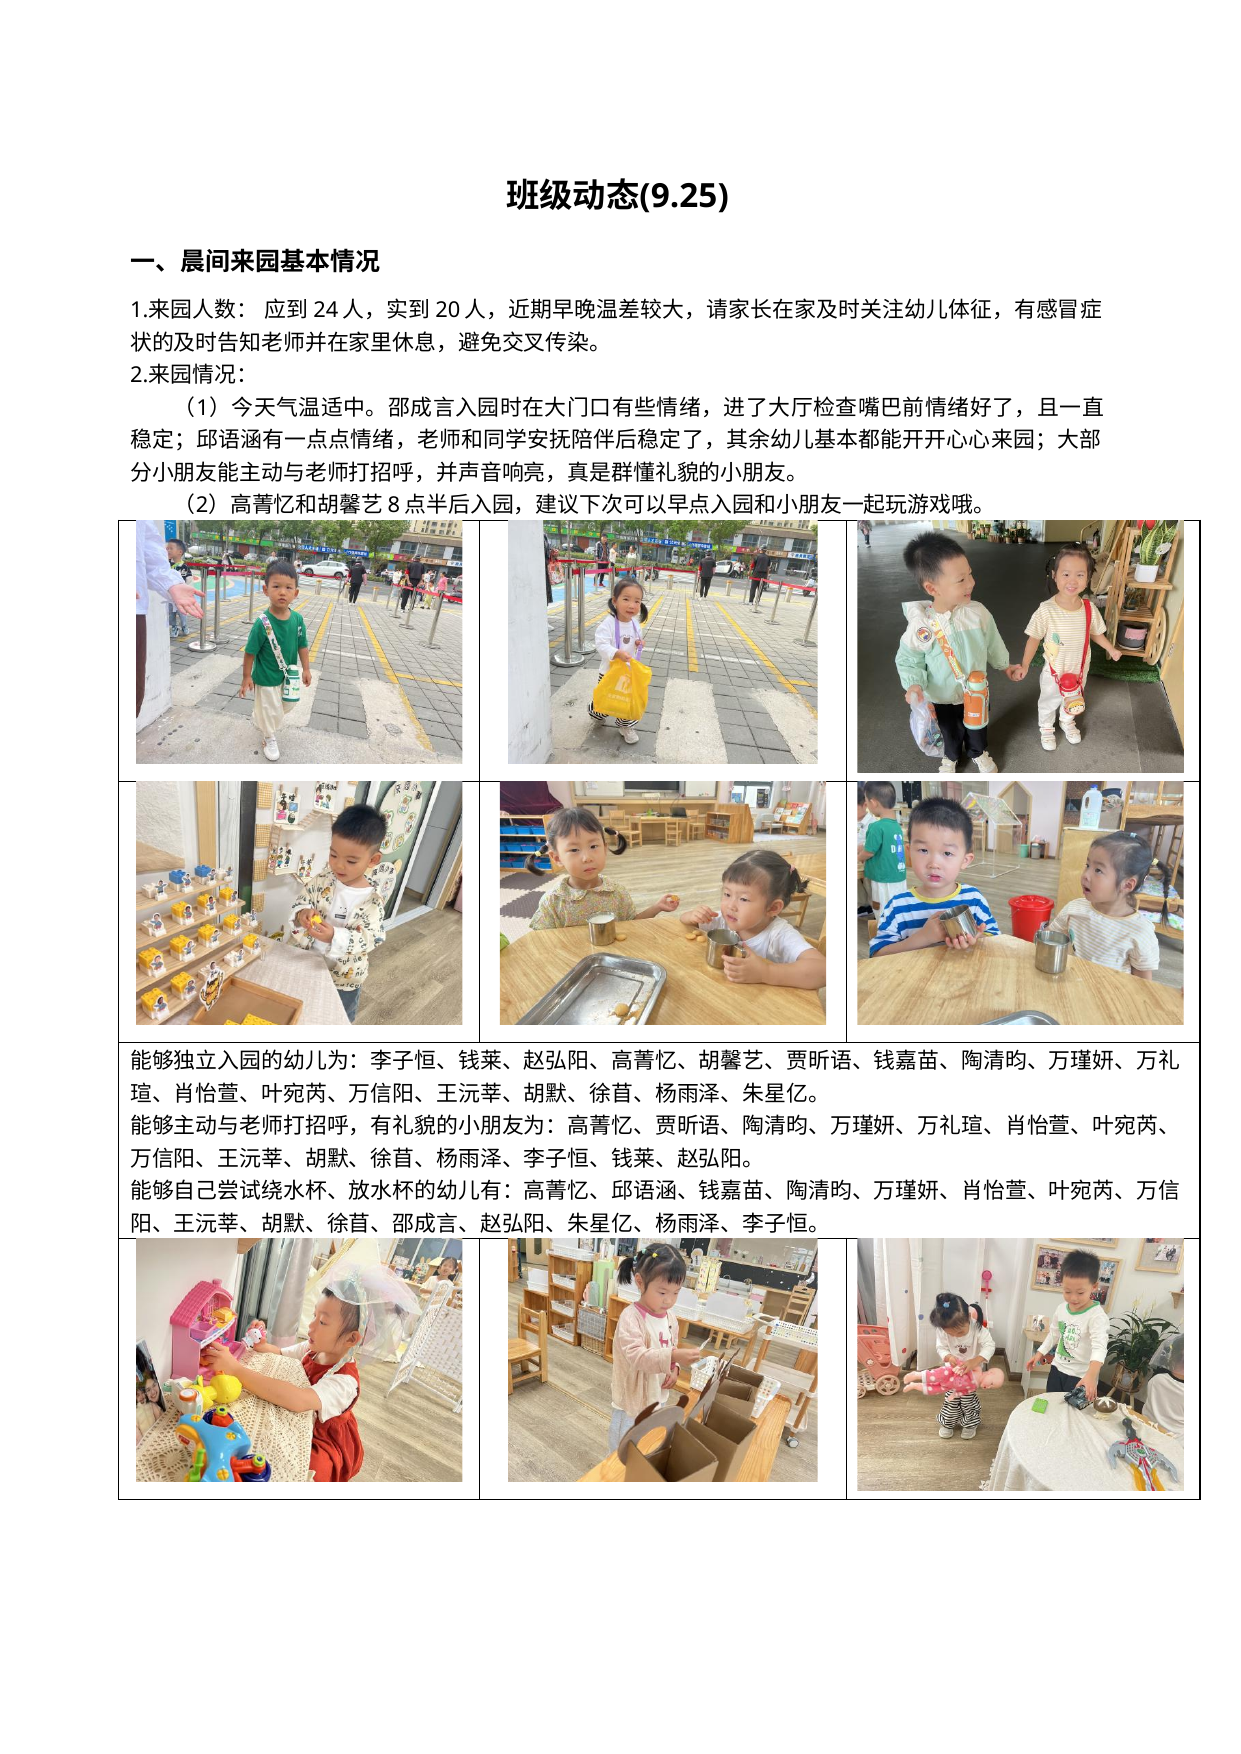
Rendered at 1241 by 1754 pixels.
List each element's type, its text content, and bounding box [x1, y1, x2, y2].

table_header [847, 521, 1199, 781]
picture [857, 781, 1184, 1025]
picture [857, 520, 1184, 773]
picture [508, 520, 818, 764]
table_cell [847, 782, 1199, 1042]
picture [136, 1238, 463, 1482]
text 一、晨间来园基本情况 [130, 227, 1104, 292]
table_cell [480, 1239, 846, 1499]
text （1）今天气温适中。邵成言入园时在大门口有些情绪，进了大厅检查嘴巴前情绪好了，且一直稳定；邱语涵有一点点情绪，老师和同学安抚陪伴后稳定了，其余幼儿基本都能开开心心来园；大部分小朋友能主动与老师打招呼，并声音响亮，真是群懂礼貌的小朋友。 [130, 389, 1104, 487]
table_cell [847, 1239, 1199, 1499]
table_cell [119, 782, 479, 1042]
table_cell [119, 1239, 479, 1499]
table_header [119, 521, 479, 781]
picture [499, 781, 827, 1025]
picture [857, 1238, 1184, 1491]
text 1.来园人数： 应到24人，实到20人，近期早晚温差较大，请家长在家及时关注幼儿体征，有感冒症状的及时告知老师并在家里休息，避免交叉传染。 [130, 292, 1104, 357]
table_header [480, 521, 846, 781]
text （2）高菁忆和胡馨艺8点半后入园，建议下次可以早点入园和小朋友一起玩游戏哦。 [130, 487, 1104, 519]
text 2.来园情况： [130, 357, 1104, 389]
picture [136, 520, 463, 764]
table_cell 能够独立入园的幼儿为：李子恒、钱莱、赵弘阳、高菁忆、胡馨艺、贾昕语、钱嘉苗、陶清昀、万瑾妍、万礼瑄、肖怡萱、叶宛芮、万信阳、王沅莘、胡默、徐苜、杨雨泽、朱星亿。 能够主动与老师打招呼，有礼貌的小朋友为：高菁忆、贾昕语、陶清昀、万瑾妍、万礼瑄、肖怡萱、叶宛芮、万信阳、王沅莘、胡默、徐苜、杨雨泽、李子恒、钱莱、赵弘阳。 能够自己尝试绕水杯、放水杯的幼儿有：高菁忆、邱语涵、钱嘉苗、陶清昀、万瑾妍、肖怡萱、叶宛芮、万信阳、王沅莘、胡默、徐苜、邵成言、赵弘阳、朱星亿、杨雨泽、李子恒。 [119, 1043, 1199, 1238]
table_cell [480, 782, 846, 1042]
text 班级动态(9.25) [130, 162, 1104, 227]
picture [136, 781, 463, 1025]
picture [508, 1238, 818, 1482]
